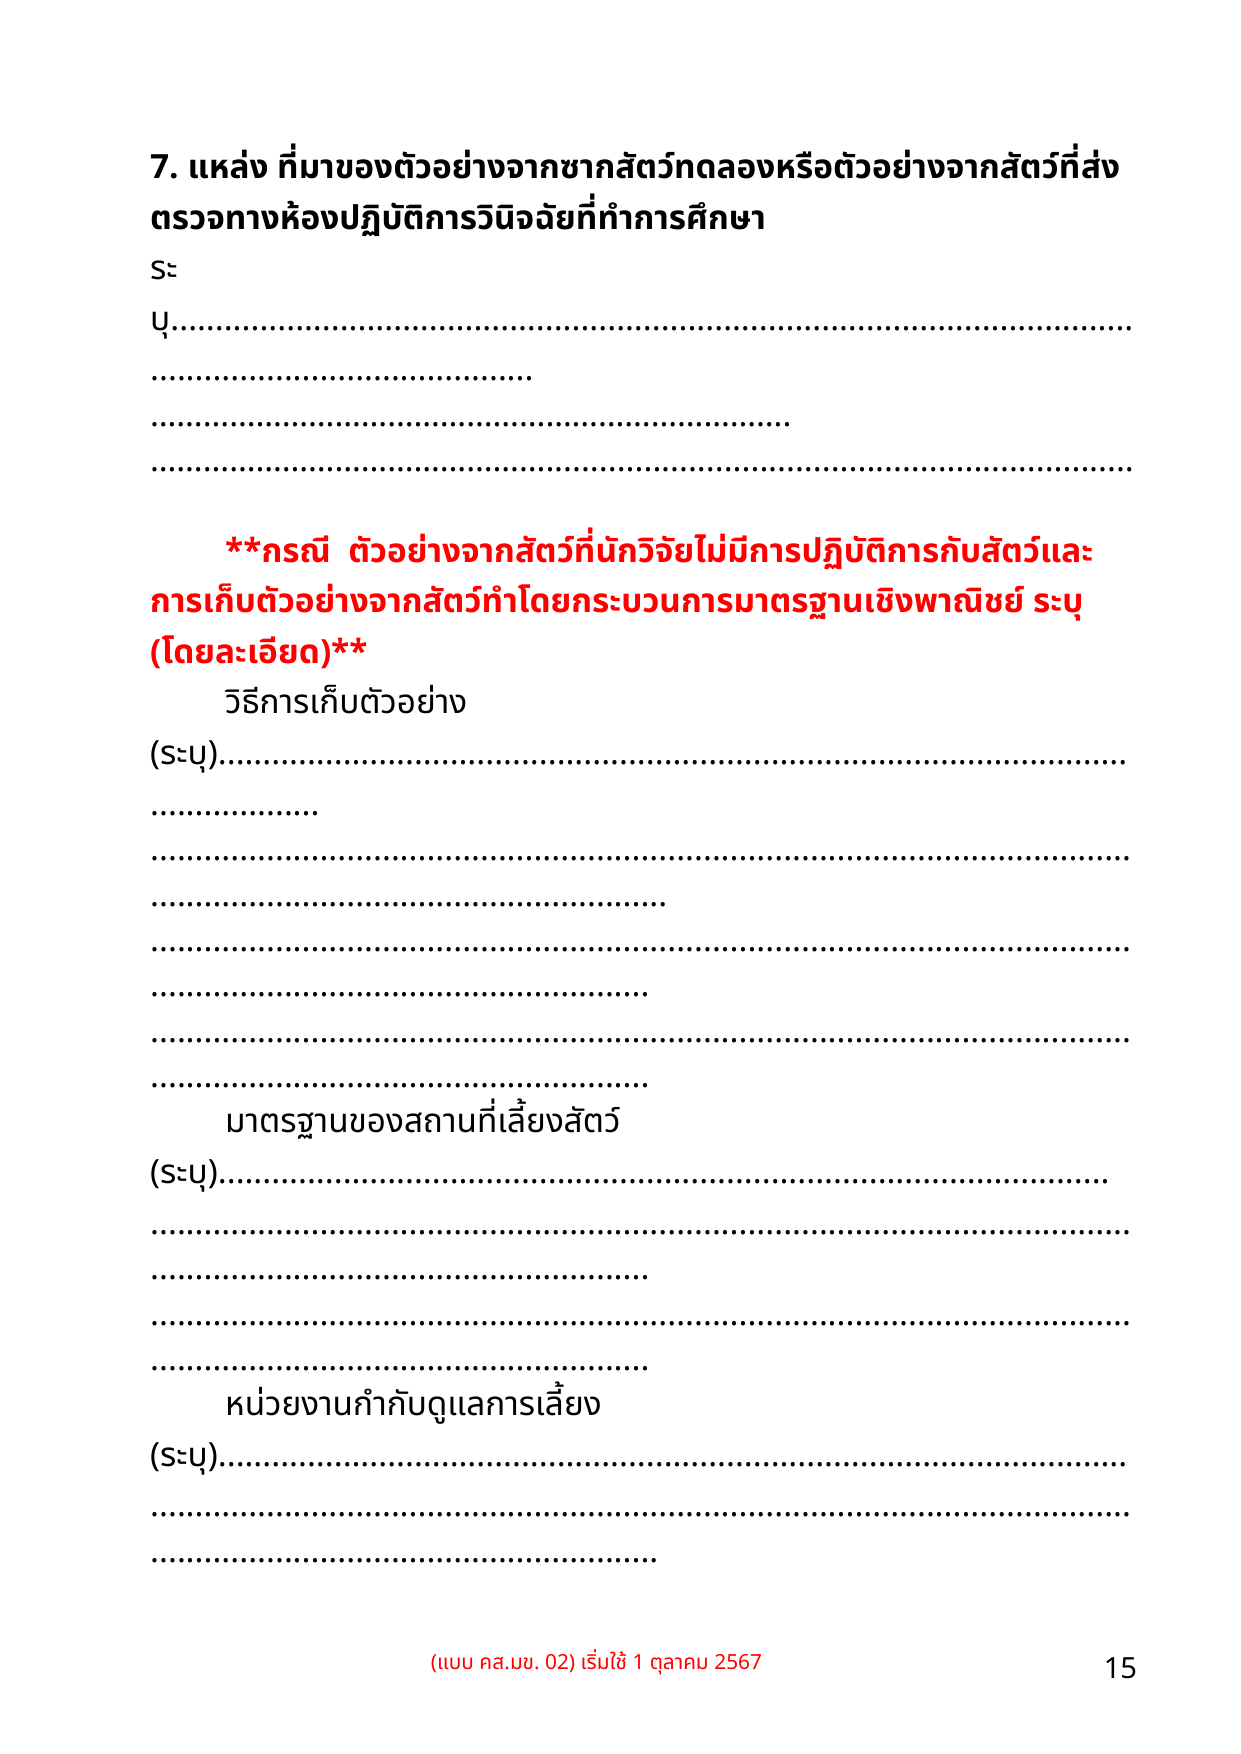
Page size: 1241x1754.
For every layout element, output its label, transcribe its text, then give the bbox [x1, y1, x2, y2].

text ……………………………………………………………….……………………………………….................................................................. [150, 391, 1137, 481]
text 7. แหล่ง ที่มาของตัวอย่างจากซากสัตว์ทดลองหรือตัวอย่างจากสัตว์ที่ส่งตรวจทางห้องปฏิบัติการวินิจฉัยที่ทำการศึกษา ระบุ....................................................................................................................................................... [150, 143, 1137, 391]
text หน่วยงานกำกับดูแลการเลี้ยง (ระบุ)...................................................................................................... [150, 1380, 1137, 1481]
text ....................................................................................................................................................................... [150, 1481, 1137, 1572]
text ........................................................................................................................................................................ [150, 825, 1137, 916]
text **กรณี ตัวอย่างจากสัตว์ที่นักวิจัยไม่มีการปฏิบัติการกับสัตว์และการเก็บตัวอย่างจากสัตว์ทำโดยกระบวนการมาตรฐานเชิงพาณิชย์ ระบุ (โดยละเอียด)** [150, 527, 1137, 678]
text วิธีการเก็บตัวอย่าง (ระบุ)......................................................................................................................... [150, 678, 1137, 825]
text มาตรฐานของสถานที่เลี้ยงสัตว์ (ระบุ).................................................................................................... [150, 1097, 1137, 1198]
